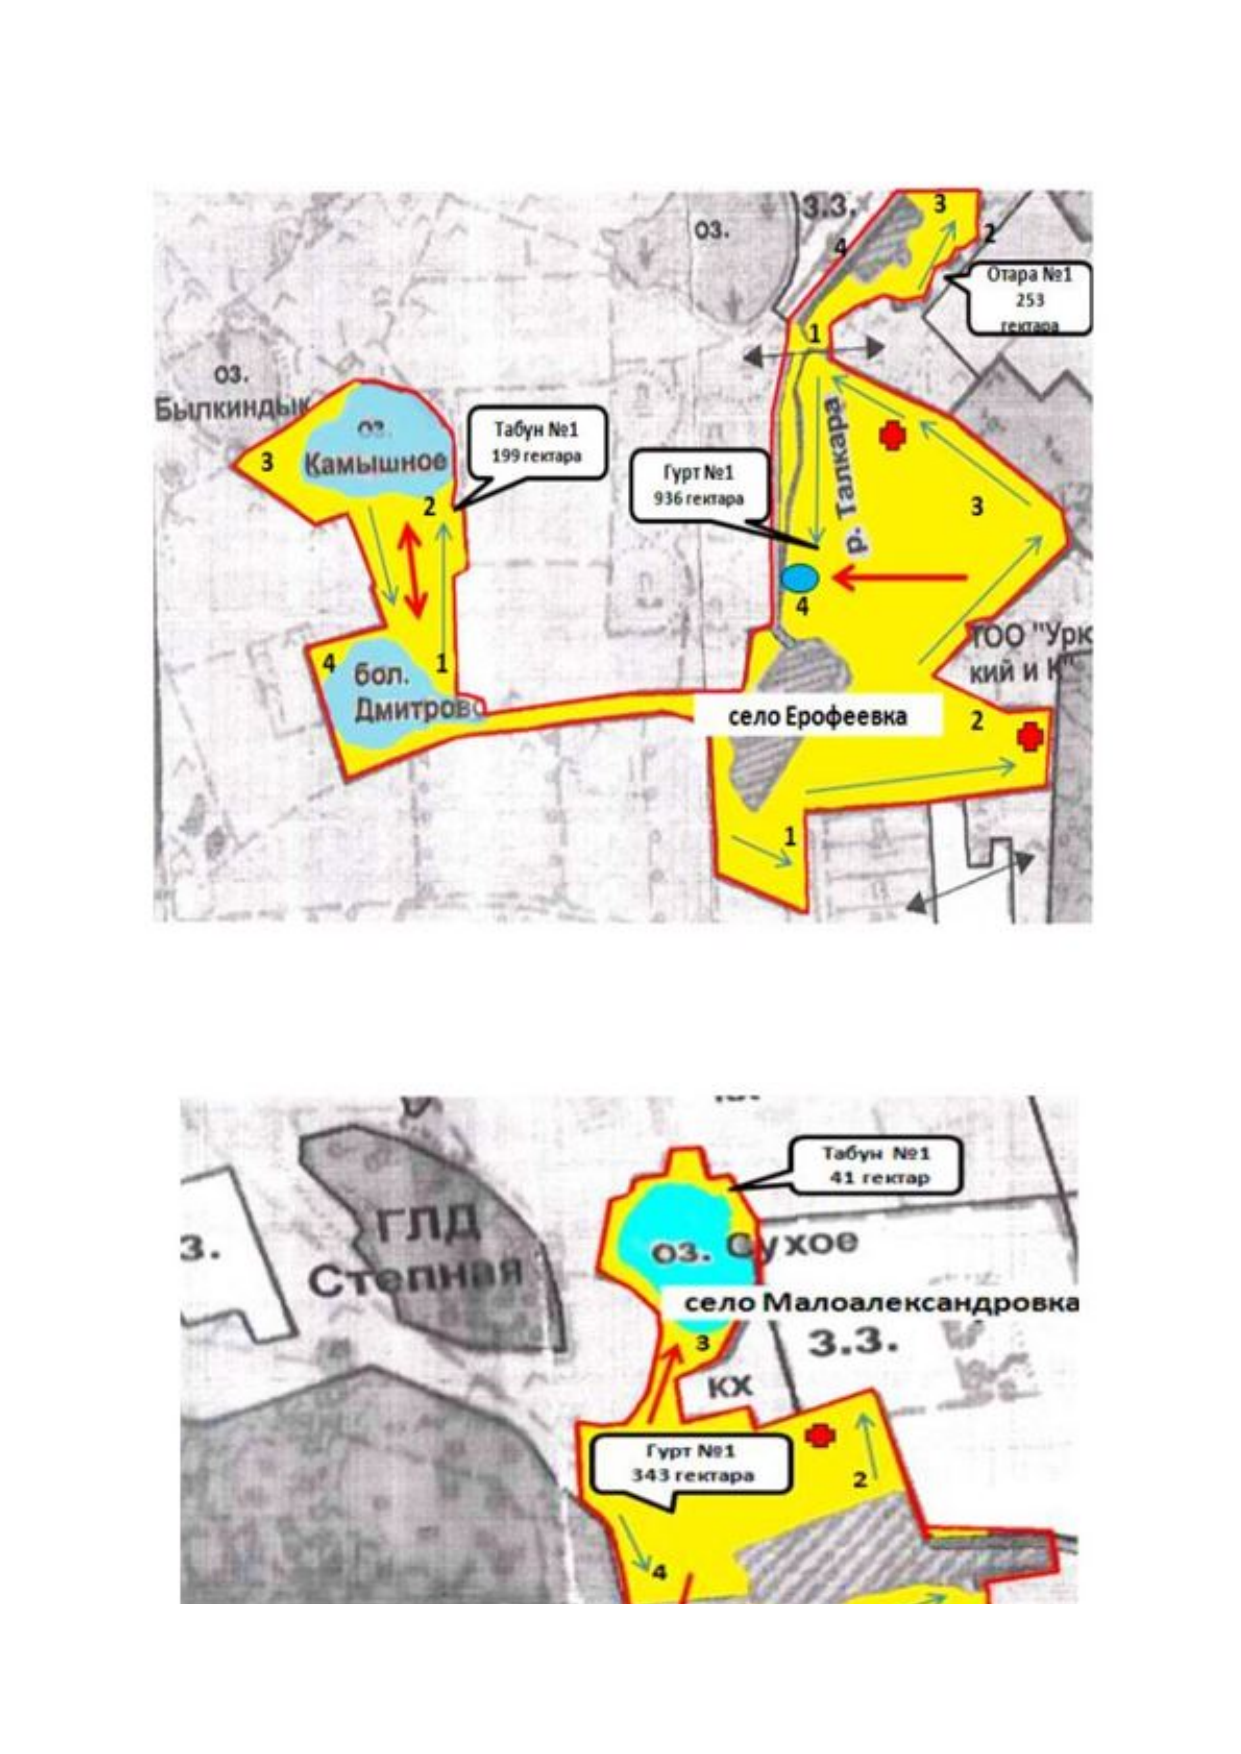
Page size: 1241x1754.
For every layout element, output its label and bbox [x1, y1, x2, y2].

picture [112, 150, 1165, 1604]
